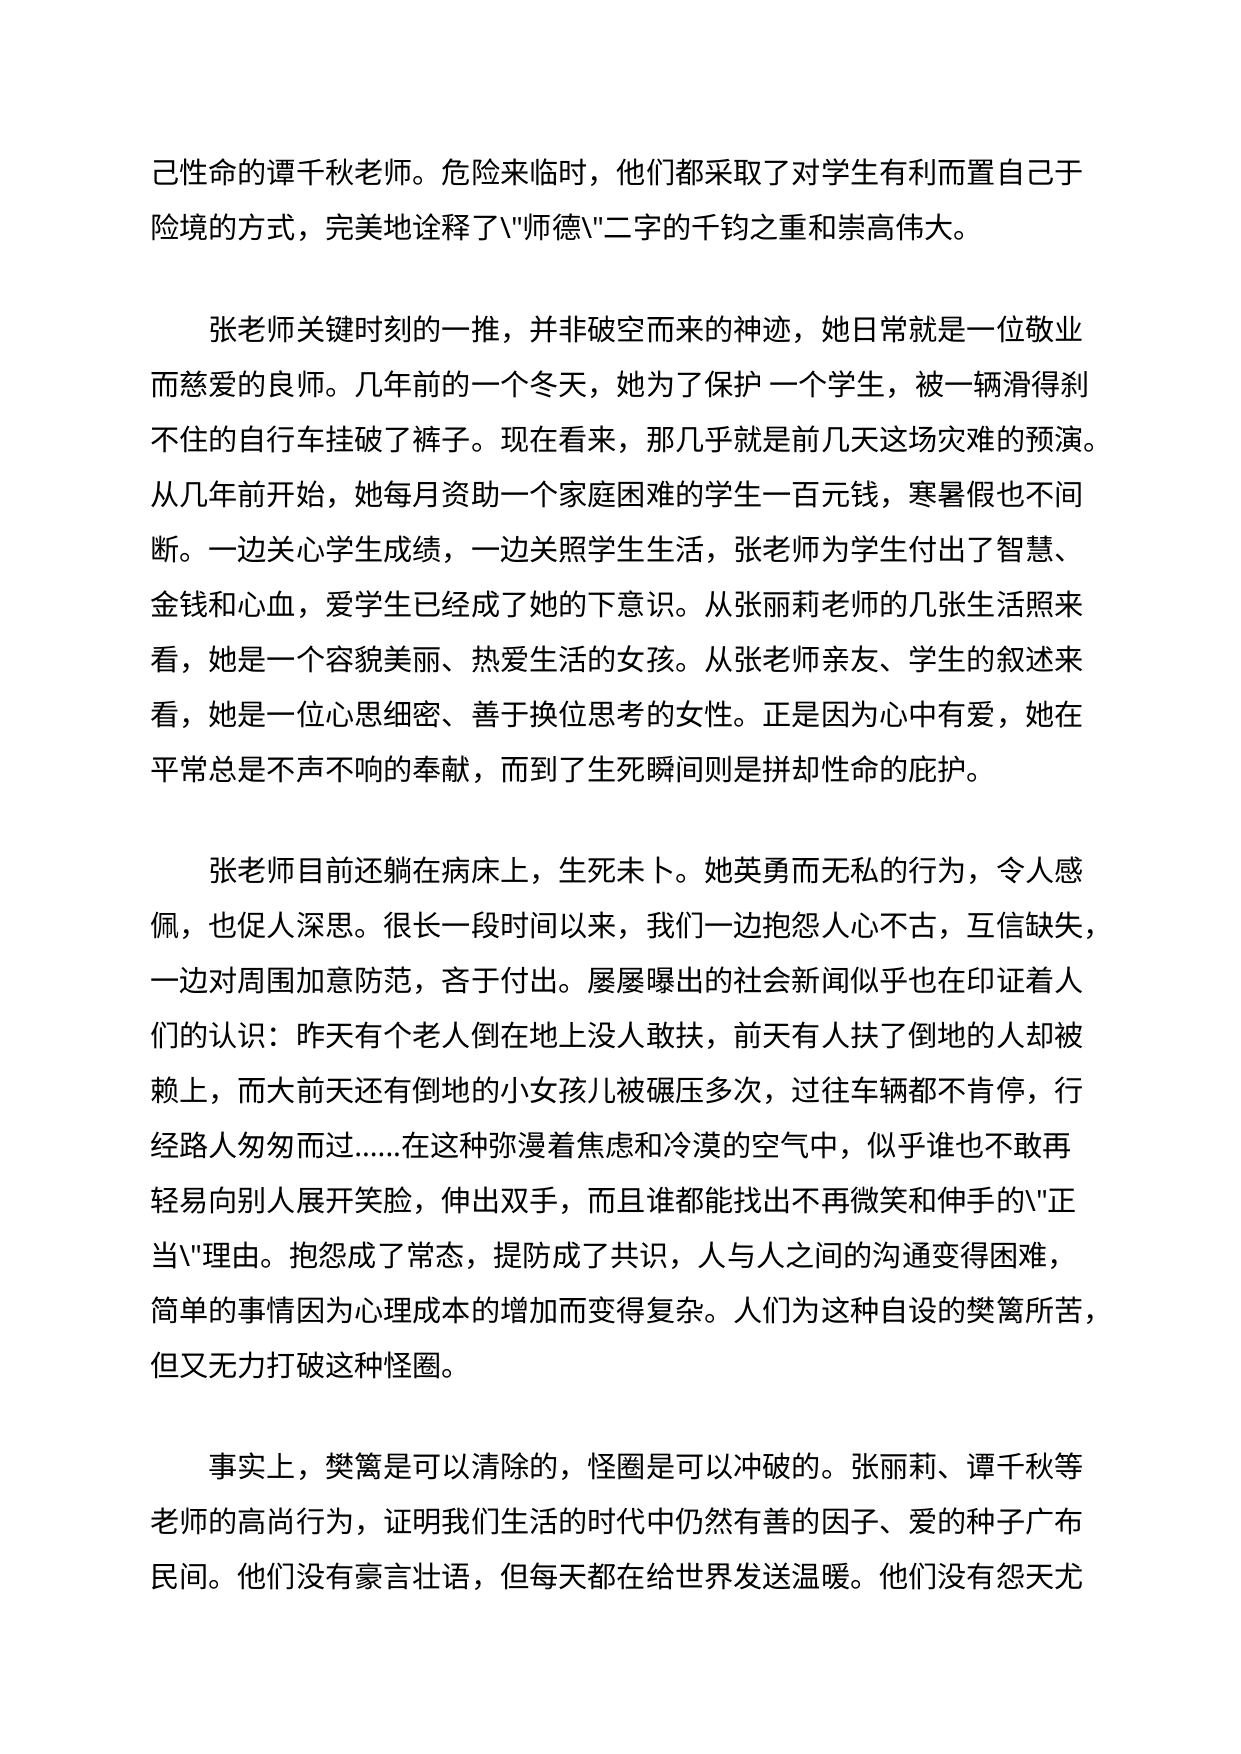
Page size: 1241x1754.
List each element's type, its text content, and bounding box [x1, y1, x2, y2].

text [150, 150, 1090, 247]
text 张老师关键时刻的一推，并非破空而来的神迹，她日常就是一位敬业而慈爱的良师。几年前的一个冬天，她为了保护 一个学生，被一辆滑得刹不住的自行车挂破了裤子。现在看来，那几乎就是前几天这场灾难的预演。从几年前开始，她每月资助一个家庭困难的学生一百元钱，寒暑假也不间断。一边关心学生成绩，一边关照学生生活，张老师为学生付出了智慧、金钱和心血，爱学生已经成了她的下意识。从张丽莉老师的几张生活照来看，她是一个容貌美丽、热爱生活的女孩。从张老师亲友、学生的叙述来看，她是一位心思细密、善于换位思考的女性。正是因为心中有爱，她在平常总是不声不响的奉献，而到了生死瞬间则是拼却性命的庇护。 [150, 307, 1090, 788]
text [150, 1444, 1090, 1596]
text 张老师目前还躺在病床上，生死未卜。她英勇而无私的行为，令人感佩，也促人深思。很长一段时间以来，我们一边抱怨人心不古，互信缺失，一边对周围加意防范，吝于付出。屡屡曝出的社会新闻似乎也在印证着人们的认识：昨天有个老人倒在地上没人敢扶，前天有人扶了倒地的人却被赖上，而大前天还有倒地的小女孩儿被碾压多次，过往车辆都不肯停，行经路人匆匆而过......在这种弥漫着焦虑和冷漠的空气中，似乎谁也不敢再轻易向别人展开笑脸，伸出双手，而且谁都能找出不再微笑和伸手的\"正当\"理由。抱怨成了常态，提防成了共识，人与人之间的沟通变得困难，简单的事情因为心理成本的增加而变得复杂。人们为这种自设的樊篱所苦，但又无力打破这种怪圈。 [150, 848, 1090, 1384]
